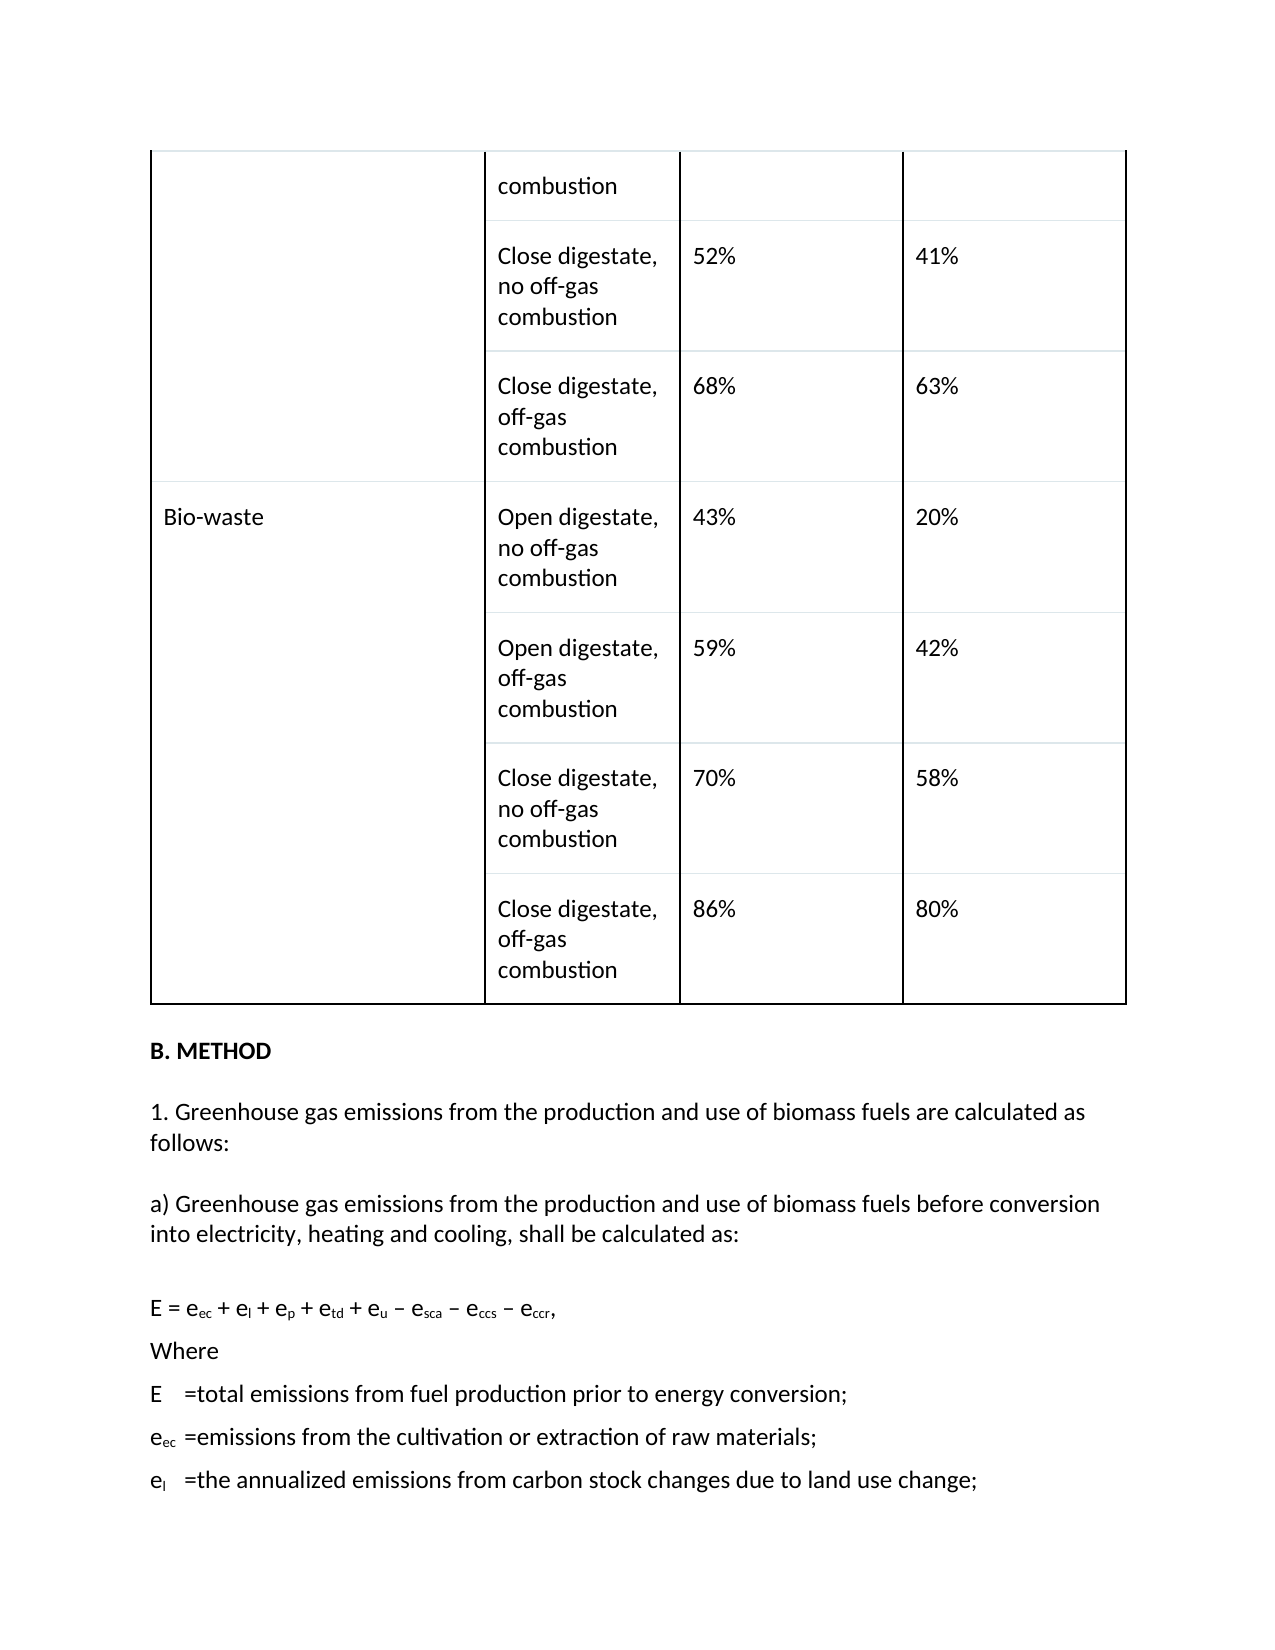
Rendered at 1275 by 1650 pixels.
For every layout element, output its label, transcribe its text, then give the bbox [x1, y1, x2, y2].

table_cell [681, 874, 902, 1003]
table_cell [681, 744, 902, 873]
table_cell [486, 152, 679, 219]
text E = eec + el + ep + etd + eu – esca – eccs – eccr, [150, 1292, 1125, 1323]
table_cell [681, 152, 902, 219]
text B. METHOD [150, 1035, 1125, 1066]
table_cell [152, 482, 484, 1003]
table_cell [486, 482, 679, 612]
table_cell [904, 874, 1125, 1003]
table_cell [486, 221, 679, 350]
text a) Greenhouse gas emissions from the production and use of biomass fuels before conversion into electricity, heating and cooling, shall be calculated as: [150, 1188, 1125, 1249]
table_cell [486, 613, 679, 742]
text 1. Greenhouse gas emissions from the production and use of biomass fuels are calculated as follows: [150, 1096, 1125, 1157]
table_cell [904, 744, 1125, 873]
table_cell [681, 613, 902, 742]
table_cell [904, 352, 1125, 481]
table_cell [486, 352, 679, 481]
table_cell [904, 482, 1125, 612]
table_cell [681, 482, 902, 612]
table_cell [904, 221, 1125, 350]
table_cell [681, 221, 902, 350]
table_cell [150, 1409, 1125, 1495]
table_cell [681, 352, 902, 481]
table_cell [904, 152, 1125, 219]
text Where [150, 1335, 1125, 1366]
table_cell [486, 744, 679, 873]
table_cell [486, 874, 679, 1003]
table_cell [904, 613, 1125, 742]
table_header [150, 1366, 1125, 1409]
